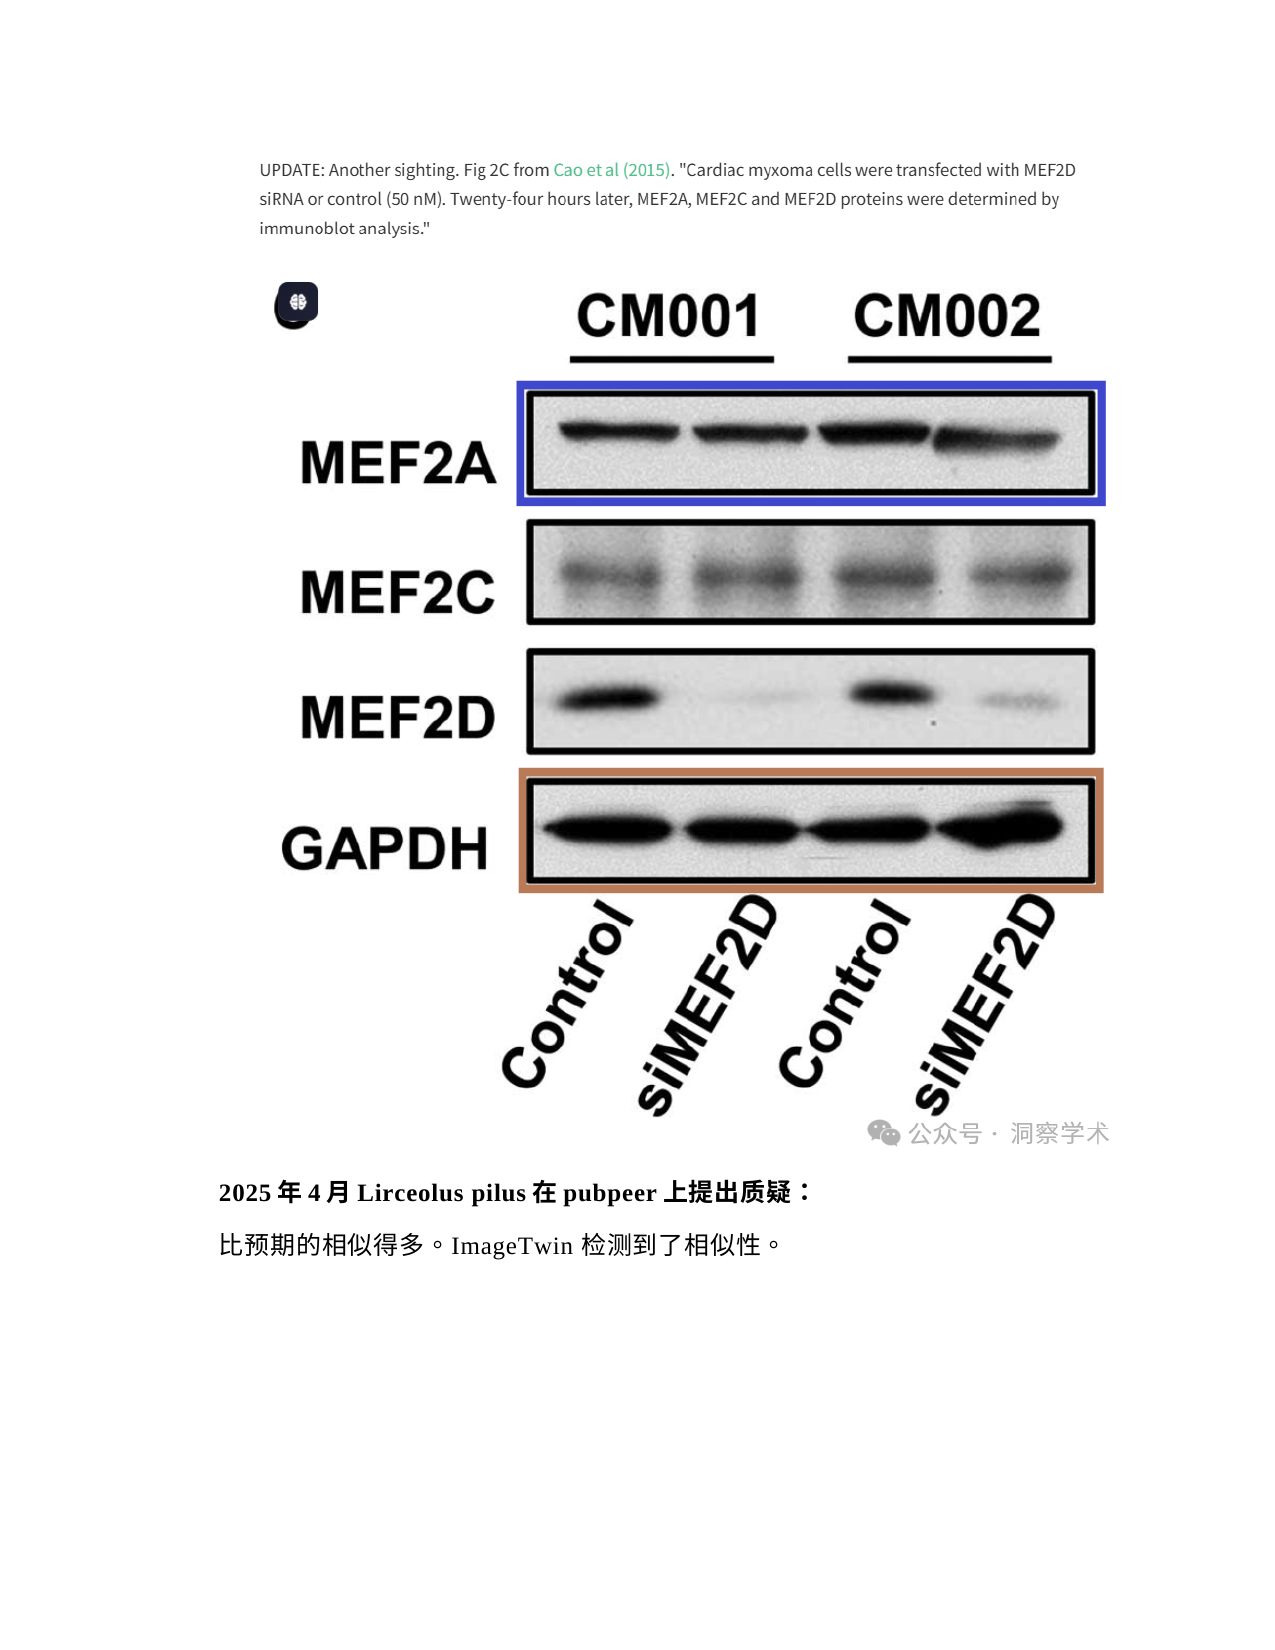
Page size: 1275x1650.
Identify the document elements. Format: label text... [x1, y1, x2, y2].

picture [237, 150, 1138, 1169]
text 比预期的相似得多。ImageTwin 检测到了相似性。 [219, 1221, 1056, 1261]
text 2025年4月Lirceolus pilus在pubpeer上提出质疑： [219, 1169, 1056, 1209]
